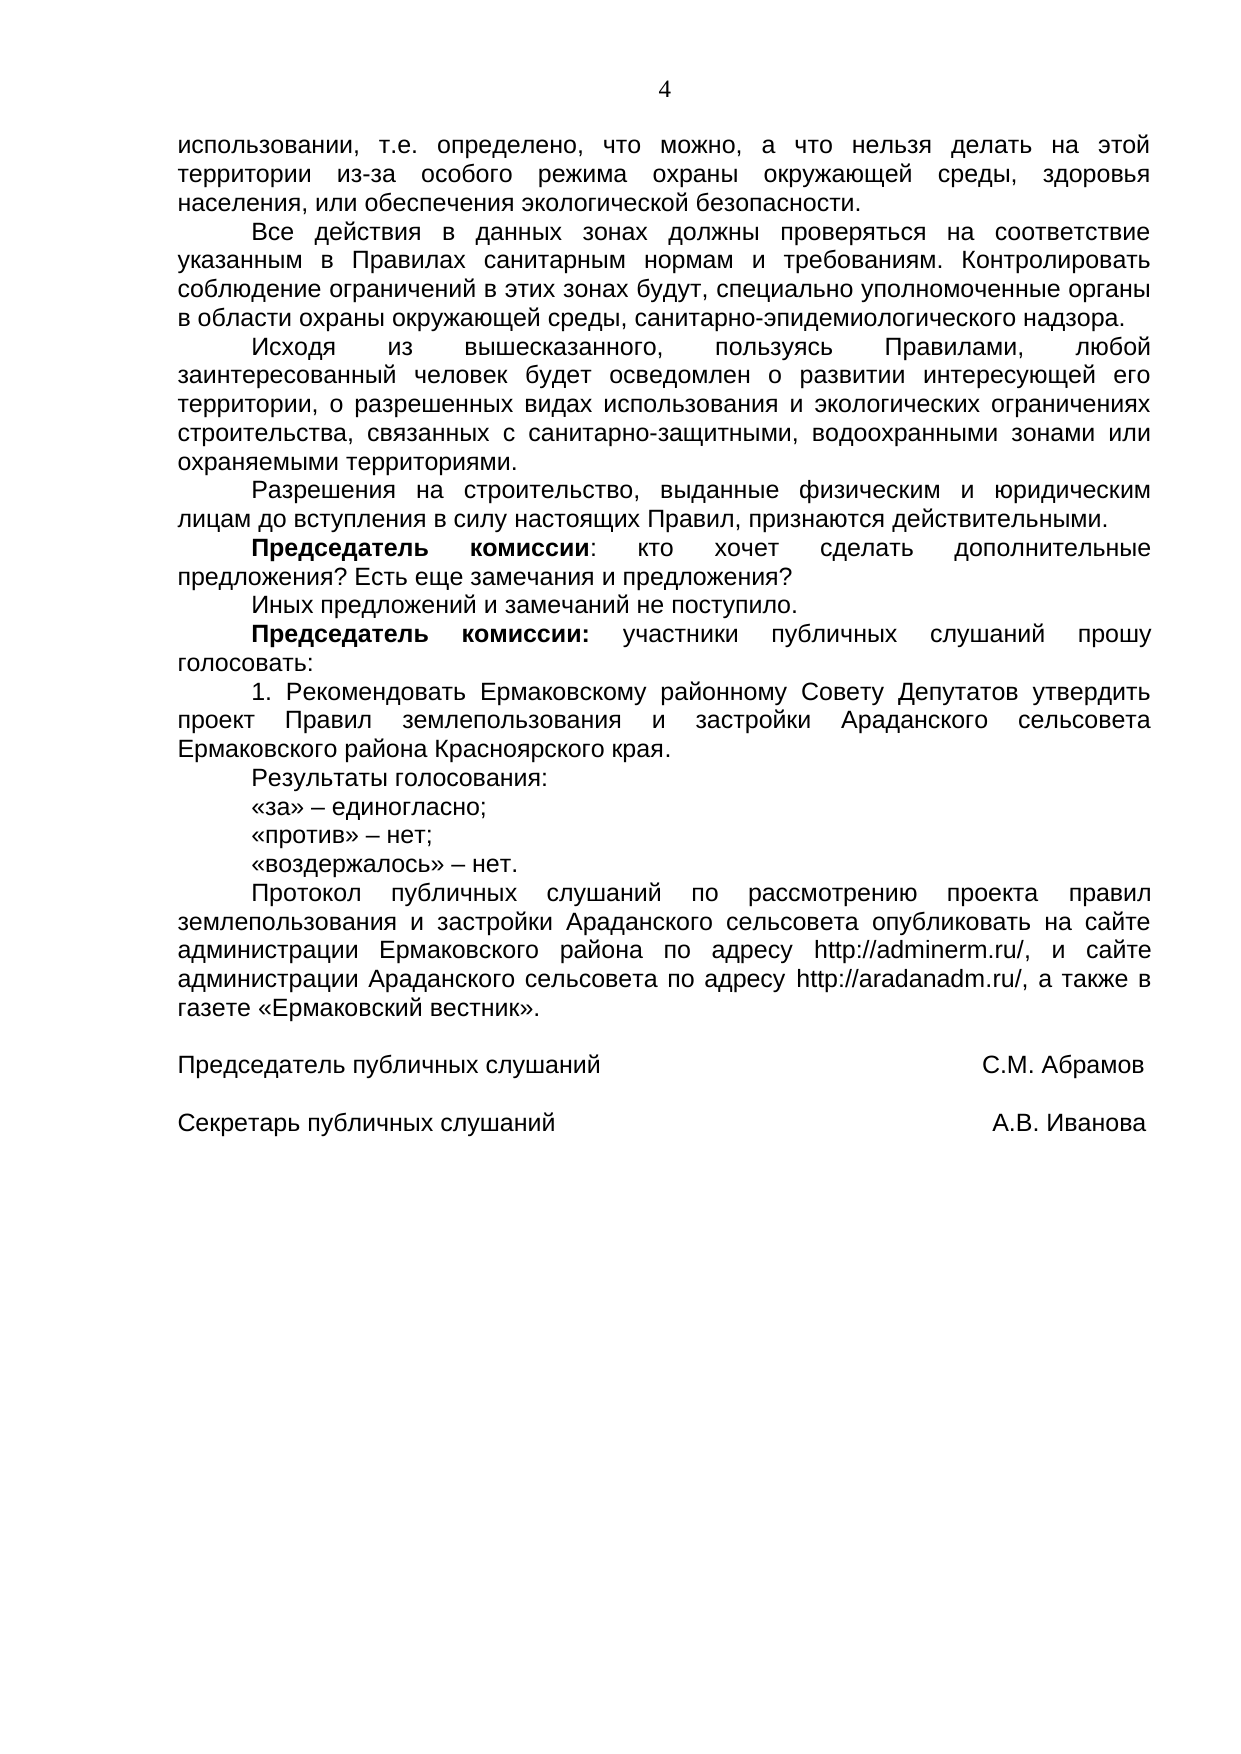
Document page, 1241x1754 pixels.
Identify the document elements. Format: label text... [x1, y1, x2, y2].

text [177, 131, 1152, 217]
text Иных предложений и замечаний не поступило. [177, 591, 1152, 619]
text «воздержалось» – нет. [177, 849, 1152, 878]
text Разрешения на строительство, выданные физическим и юридическим лицам до вступления в силу настоящих Правил, признаются действительными. [177, 476, 1152, 533]
text Результаты голосования: [177, 763, 1152, 792]
text «против» – нет; [177, 821, 1152, 849]
text Исходя из вышесказанного, пользуясь Правилами, любой заинтересованный человек будет осведомлен о развитии интересующей его территории, о разрешенных видах использования и экологических ограничениях строительства, связанных с санитарно-защитными, водоохранными зонами или охраняемыми территориями. [177, 332, 1152, 476]
text Секретарь публичных слушаний А.В. Иванова [177, 1108, 1152, 1137]
text Председатель публичных слушаний С.М. Абрамов [177, 1051, 1152, 1079]
text Председатель комиссии: участники публичных слушаний прошу голосовать: [177, 619, 1152, 677]
text Председатель комиссии: кто хочет сделать дополнительные предложения? Есть еще замечания и предложения? [177, 533, 1152, 591]
text 1. Рекомендовать Ермаковскому районному Совету Депутатов утвердить проект Правил землепользования и застройки Араданского сельсовета Ермаковского района Красноярского края. [177, 677, 1152, 763]
text Все действия в данных зонах должны проверяться на соответствие указанным в Правилах санитарным нормам и требованиям. Контролировать соблюдение ограничений в этих зонах будут, специально уполномоченные органы в области охраны окружающей среды, санитарно-эпидемиологического надзора. [177, 217, 1152, 332]
text «за» – единогласно; [177, 792, 1152, 821]
text Протокол публичных слушаний по рассмотрению проекта правил землепользования и застройки Араданского сельсовета опубликовать на сайте администрации Ермаковского района по адресу http://adminerm.ru/, и сайте администрации Араданского сельсовета по адресу http://aradanadm.ru/, а также в газете «Ермаковский вестник». [177, 878, 1152, 1022]
